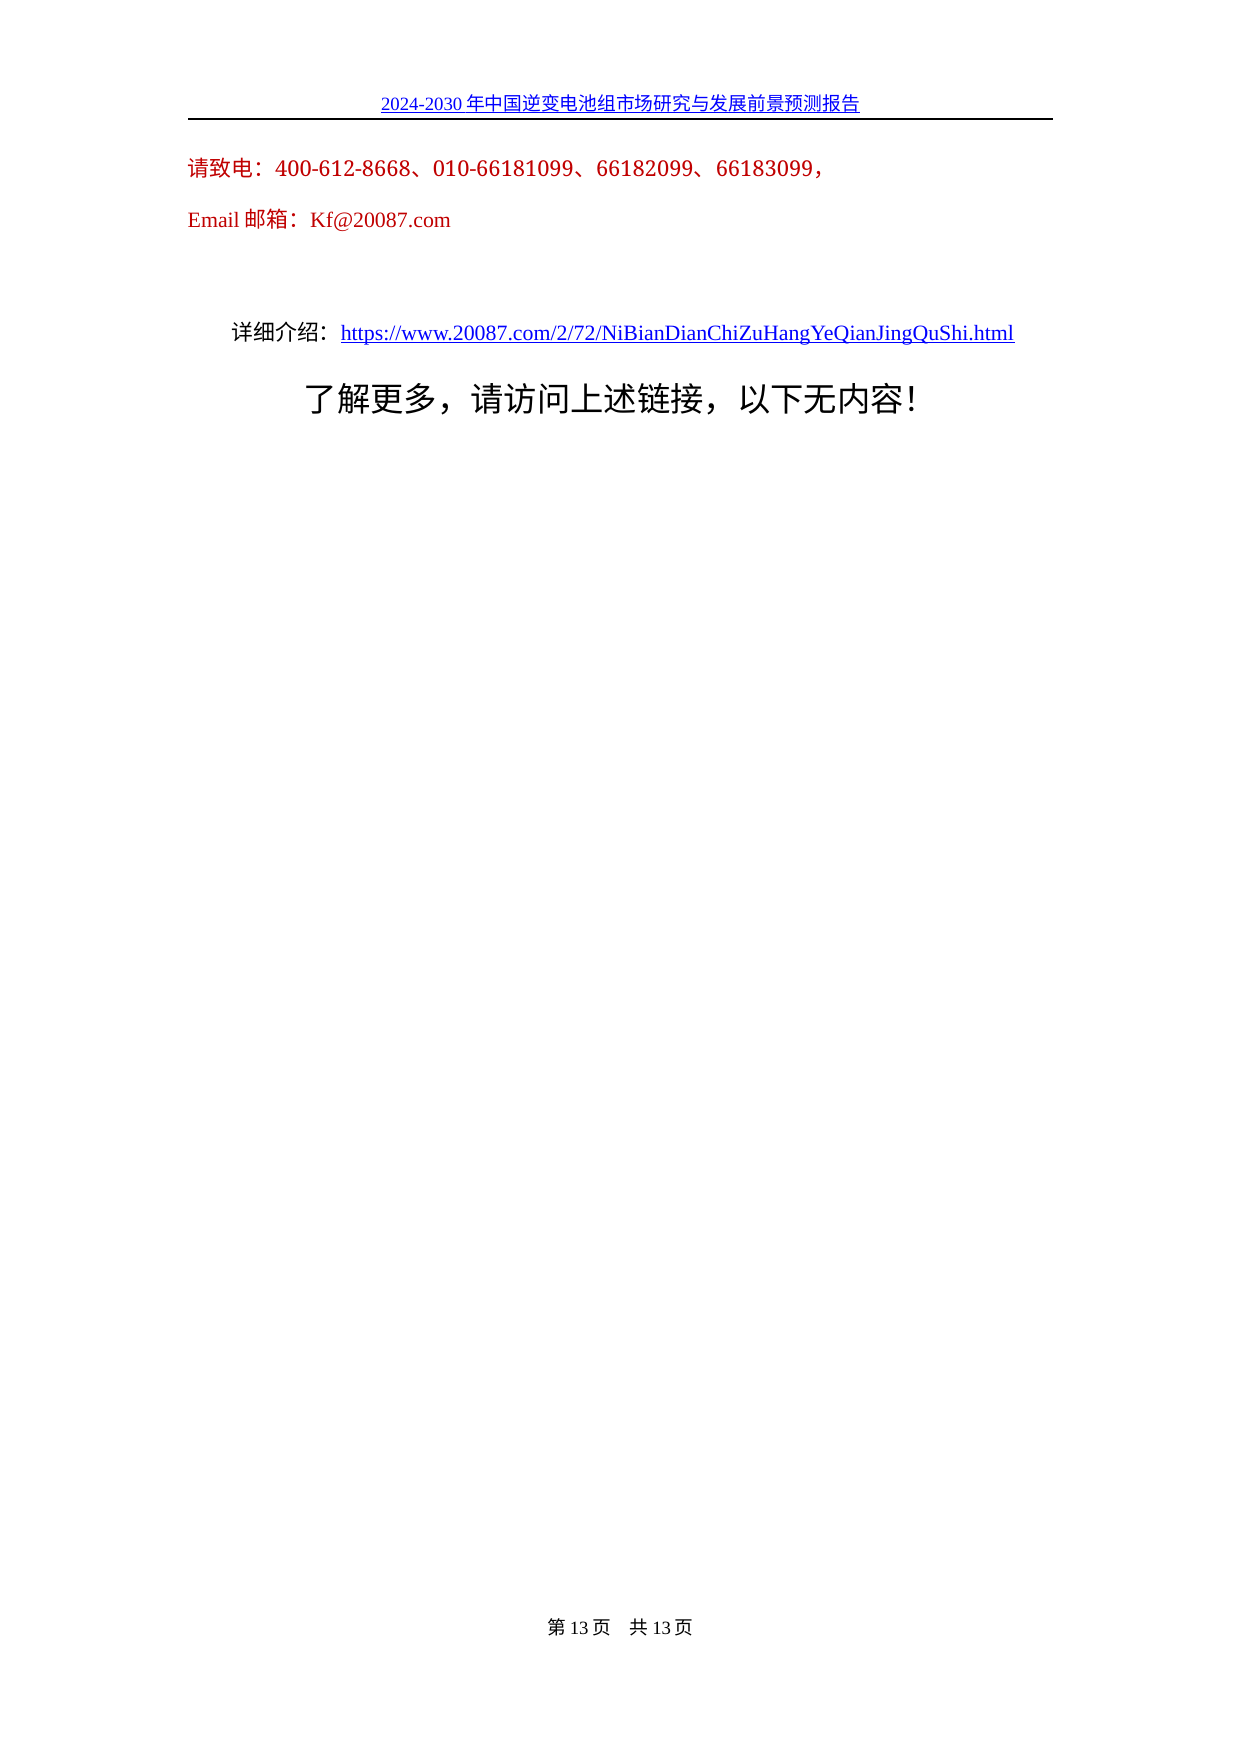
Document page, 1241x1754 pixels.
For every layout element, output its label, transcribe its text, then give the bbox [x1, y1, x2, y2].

title 了解更多，请访问上述链接，以下无内容！ [187, 365, 1053, 430]
text Email邮箱：Kf@20087.com [187, 202, 1053, 234]
text 请致电：400-612-8668、010-66181099、66182099、66183099， [187, 150, 1053, 183]
text 详细介绍：https://www.20087.com/2/72/NiBianDianChiZuHangYeQianJingQuShi.html [187, 315, 1053, 347]
